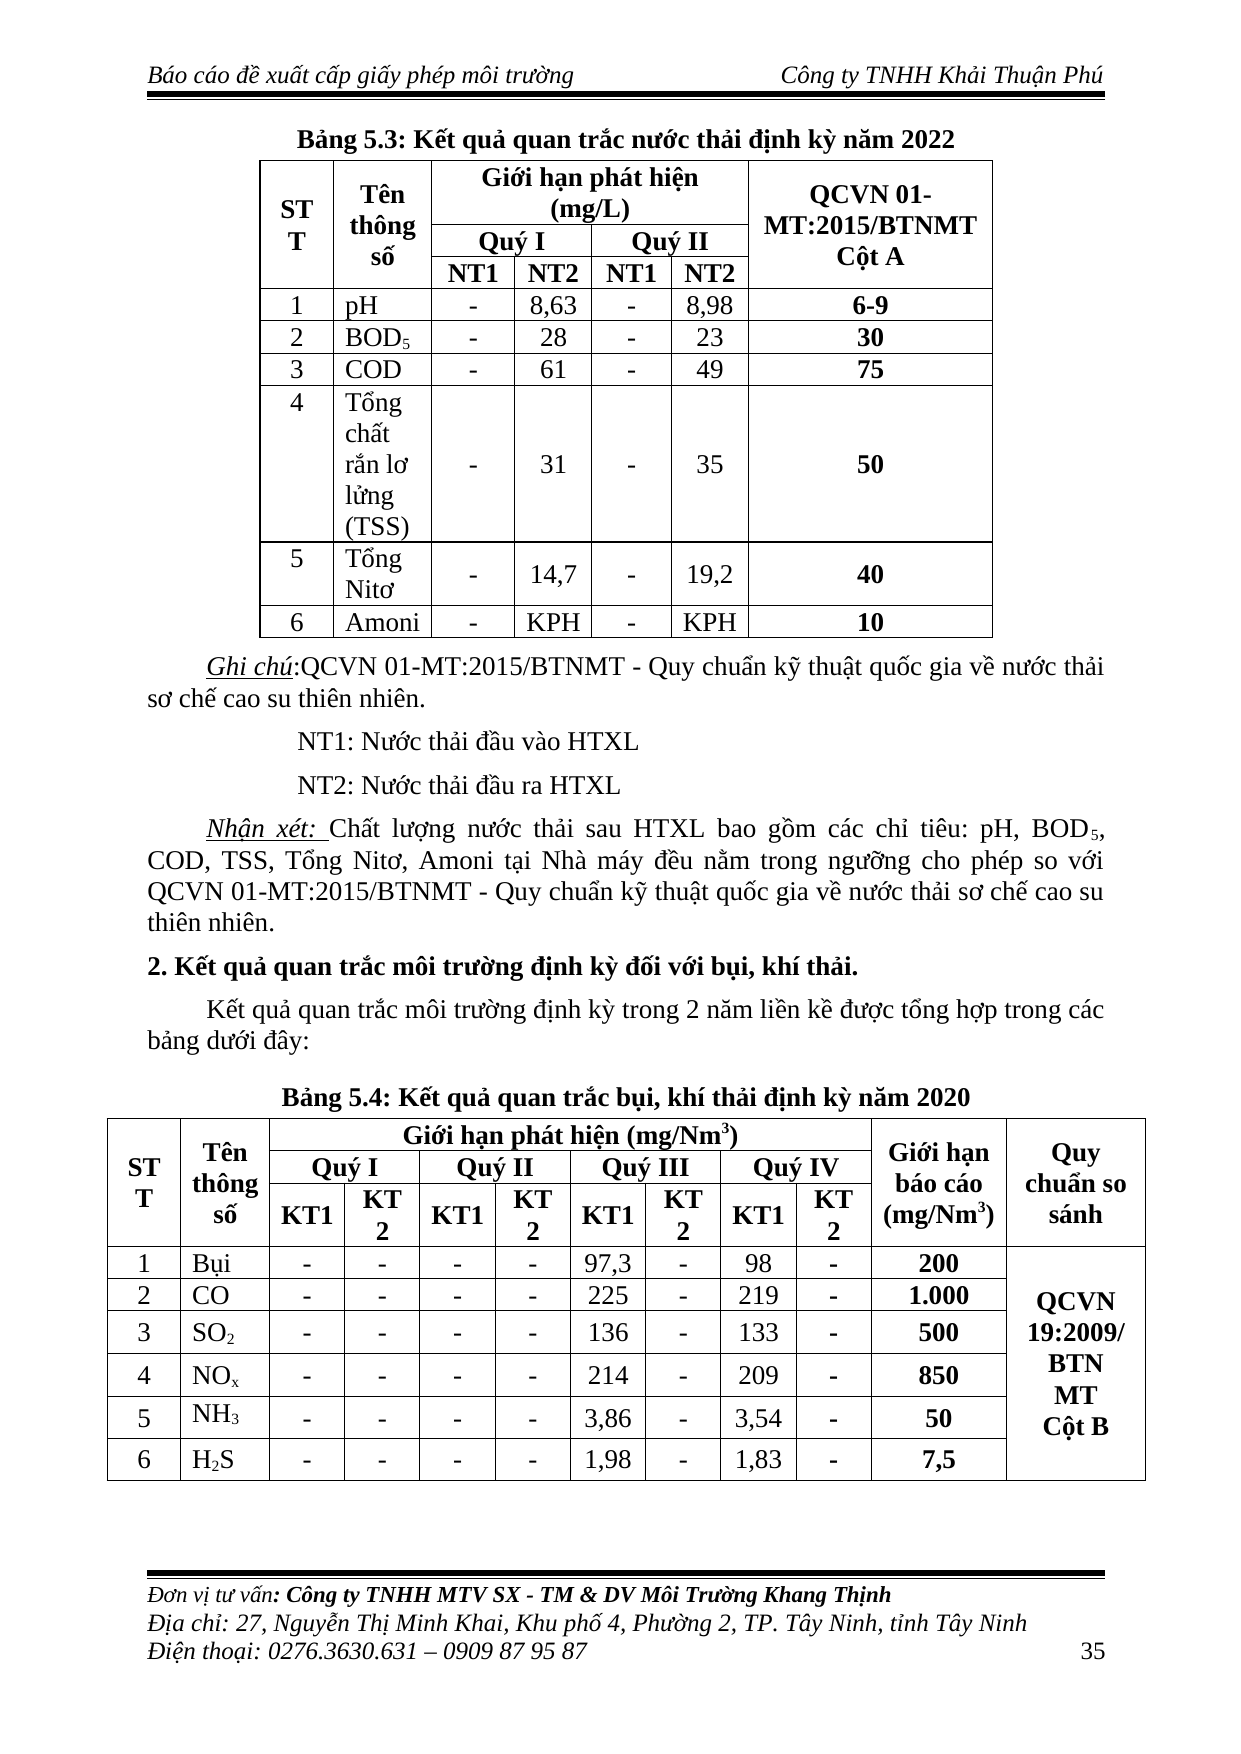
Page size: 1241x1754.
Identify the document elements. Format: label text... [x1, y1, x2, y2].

table_cell KT1 [571, 1184, 645, 1246]
table_cell 500 [872, 1311, 1006, 1353]
text NT1: Nước thải đầu vào HTXL [147, 725, 1105, 756]
table_cell - [432, 386, 514, 541]
text Ghi chú:QCVN 01-MT:2015/BTNMT - Quy chuẩn kỹ thuật quốc gia về nước thải sơ chế cao su thiên nhiên. [147, 651, 1105, 713]
table_cell CO [181, 1279, 269, 1310]
table_header Quy chuẩn so sánh [1007, 1119, 1145, 1246]
table_cell - [797, 1397, 871, 1438]
table_cell - [420, 1311, 495, 1353]
subtitle Bảng 5.3: Kết quả quan trắc nước thải định kỳ năm 2022 [147, 123, 1105, 154]
table_header STT [108, 1119, 180, 1246]
table_cell 1 [261, 289, 333, 320]
table_cell 97,3 [571, 1247, 645, 1278]
table_cell KT1 [270, 1184, 344, 1246]
table_cell - [592, 606, 671, 637]
table_cell KPH [672, 606, 748, 637]
table_cell 1.000 [872, 1279, 1006, 1310]
table_cell COD [334, 354, 431, 385]
table_cell [108, 1439, 180, 1480]
table_cell - [270, 1247, 344, 1278]
table_cell - [797, 1247, 871, 1278]
table_cell - [592, 289, 671, 320]
table_cell 8,98 [672, 289, 748, 320]
table_cell Quý I [270, 1151, 419, 1182]
table_cell NOx [181, 1354, 269, 1396]
table_cell Bụi [181, 1247, 269, 1278]
table_cell 6-9 [749, 289, 992, 320]
table_cell 5 [261, 543, 333, 605]
table_cell 14,7 [515, 543, 591, 605]
table_cell [108, 1311, 180, 1353]
table_cell 214 [571, 1354, 645, 1396]
table_cell - [496, 1279, 570, 1310]
table_header Tên thông số [181, 1119, 269, 1246]
table_header STT [261, 161, 333, 288]
table_cell 23 [672, 321, 748, 352]
table_cell - [496, 1397, 570, 1438]
table_header Giới hạn phát hiện (mg/L) [432, 161, 748, 224]
table_cell - [592, 321, 671, 352]
table_cell KT2 [345, 1184, 419, 1246]
table_cell [108, 1354, 180, 1396]
table_cell 35 [672, 386, 748, 541]
table_cell 3,54 [721, 1397, 796, 1438]
table_cell NH3 [181, 1397, 269, 1438]
table_header Giới hạn báo cáo (mg/Nm3) [872, 1119, 1006, 1246]
table_cell 61 [515, 354, 591, 385]
table_cell - [432, 606, 514, 637]
table_cell 40 [749, 543, 992, 605]
table_cell - [270, 1311, 344, 1353]
table_cell - [420, 1439, 495, 1480]
table_cell - [345, 1247, 419, 1278]
table_cell - [646, 1439, 720, 1480]
table_cell - [592, 386, 671, 541]
table_cell - [432, 543, 514, 605]
table_cell Tổng chất rắn lơ lửng (TSS) [334, 386, 431, 541]
table_cell - [496, 1247, 570, 1278]
table_cell Quý II [592, 225, 748, 256]
table_cell - [420, 1354, 495, 1396]
subtitle Bảng 5.4: Kết quả quan trắc bụi, khí thải định kỳ năm 2020 [147, 1081, 1105, 1112]
table_cell 7,5 [872, 1439, 1006, 1480]
table_cell 2 [261, 321, 333, 352]
table_cell - [345, 1311, 419, 1353]
table_cell Amoni [334, 606, 431, 637]
table_cell - [345, 1397, 419, 1438]
table_cell - [797, 1439, 871, 1480]
table_cell 50 [749, 386, 992, 541]
table_cell - [420, 1397, 495, 1438]
table_cell - [646, 1354, 720, 1396]
table_cell 3,86 [571, 1397, 645, 1438]
table_cell - [496, 1354, 570, 1396]
table_cell Tổng Nitơ [334, 543, 431, 605]
table_cell - [646, 1247, 720, 1278]
table_cell KPH [515, 606, 591, 637]
table_cell - [646, 1397, 720, 1438]
table_cell - [432, 354, 514, 385]
table_cell 225 [571, 1279, 645, 1310]
table_cell - [420, 1279, 495, 1310]
table_cell KT2 [646, 1184, 720, 1246]
table_cell [108, 1397, 180, 1438]
table_cell 1,98 [571, 1439, 645, 1480]
table_cell NT2 [672, 257, 748, 288]
text 2. Kết quả quan trắc môi trường định kỳ đối với bụi, khí thải. [147, 950, 1105, 981]
table_cell - [496, 1439, 570, 1480]
table_cell - [432, 321, 514, 352]
table_cell 1,83 [721, 1439, 796, 1480]
table_cell 4 [261, 386, 333, 541]
table_cell KT1 [420, 1184, 495, 1246]
table_cell KT1 [721, 1184, 796, 1246]
table_cell - [345, 1279, 419, 1310]
table_cell 98 [721, 1247, 796, 1278]
table_cell - [270, 1279, 344, 1310]
table_cell - [270, 1397, 344, 1438]
table_cell - [646, 1311, 720, 1353]
table_cell 10 [749, 606, 992, 637]
table_cell - [270, 1439, 344, 1480]
table_cell 6 [261, 606, 333, 637]
table_cell - [646, 1279, 720, 1310]
table_cell 200 [872, 1247, 1006, 1278]
table_cell 209 [721, 1354, 796, 1396]
table_cell - [496, 1311, 570, 1353]
table_cell - [797, 1311, 871, 1353]
table_cell 50 [872, 1397, 1006, 1438]
table_header Giới hạn phát hiện (mg/Nm3) [270, 1119, 871, 1150]
table_cell 219 [721, 1279, 796, 1310]
table_cell 19,2 [672, 543, 748, 605]
table_cell pH [334, 289, 431, 320]
table_cell 8,63 [515, 289, 591, 320]
table_cell 3 [261, 354, 333, 385]
table_cell - [432, 289, 514, 320]
table_cell SO2 [181, 1311, 269, 1353]
table_cell 850 [872, 1354, 1006, 1396]
table_cell BOD5 [334, 321, 431, 352]
table_cell 49 [672, 354, 748, 385]
text Kết quả quan trắc môi trường định kỳ trong 2 năm liền kề được tổng hợp trong các bảng dưới đây: [147, 993, 1105, 1056]
table_cell KT2 [797, 1184, 871, 1246]
table_cell - [797, 1279, 871, 1310]
table_cell - [592, 543, 671, 605]
table_cell NT2 [515, 257, 591, 288]
table_cell 28 [515, 321, 591, 352]
table_cell 133 [721, 1311, 796, 1353]
text Nhận xét: Chất lượng nước thải sau HTXL bao gồm các chỉ tiêu: pH, BOD5, COD, TSS, Tổng Nitơ, Amoni tại Nhà máy đều nằm trong ngưỡng cho phép so với QCVN 01-MT:2015/BTNMT - Quy chuẩn kỹ thuật quốc gia về nước thải sơ chế cao su thiên nhiên. [147, 813, 1105, 937]
table_cell NT1 [592, 257, 671, 288]
table_cell Quý III [571, 1151, 720, 1182]
table_cell 75 [749, 354, 992, 385]
table_cell - [345, 1354, 419, 1396]
table_cell Quý I [432, 225, 591, 256]
table_header QCVN 01-MT:2015/BTNMT Cột A [749, 161, 992, 288]
table_cell KT2 [496, 1184, 570, 1246]
table_cell - [592, 354, 671, 385]
table_cell Quý II [420, 1151, 570, 1182]
table_cell - [270, 1354, 344, 1396]
table_cell 31 [515, 386, 591, 541]
table_cell - [797, 1354, 871, 1396]
table_cell QCVN 19:2009/ BTN MT Cột B [1007, 1247, 1145, 1480]
table_cell [108, 1279, 180, 1310]
table_cell 136 [571, 1311, 645, 1353]
table_cell [108, 1247, 180, 1278]
text NT2: Nước thải đầu ra HTXL [147, 769, 1105, 800]
table_cell NT1 [432, 257, 514, 288]
table_cell Quý IV [721, 1151, 871, 1182]
table_cell - [420, 1247, 495, 1278]
table_header Tên thông số [334, 161, 431, 288]
table_cell - [345, 1439, 419, 1480]
table_cell 30 [749, 321, 992, 352]
table_cell H2S [181, 1439, 269, 1480]
